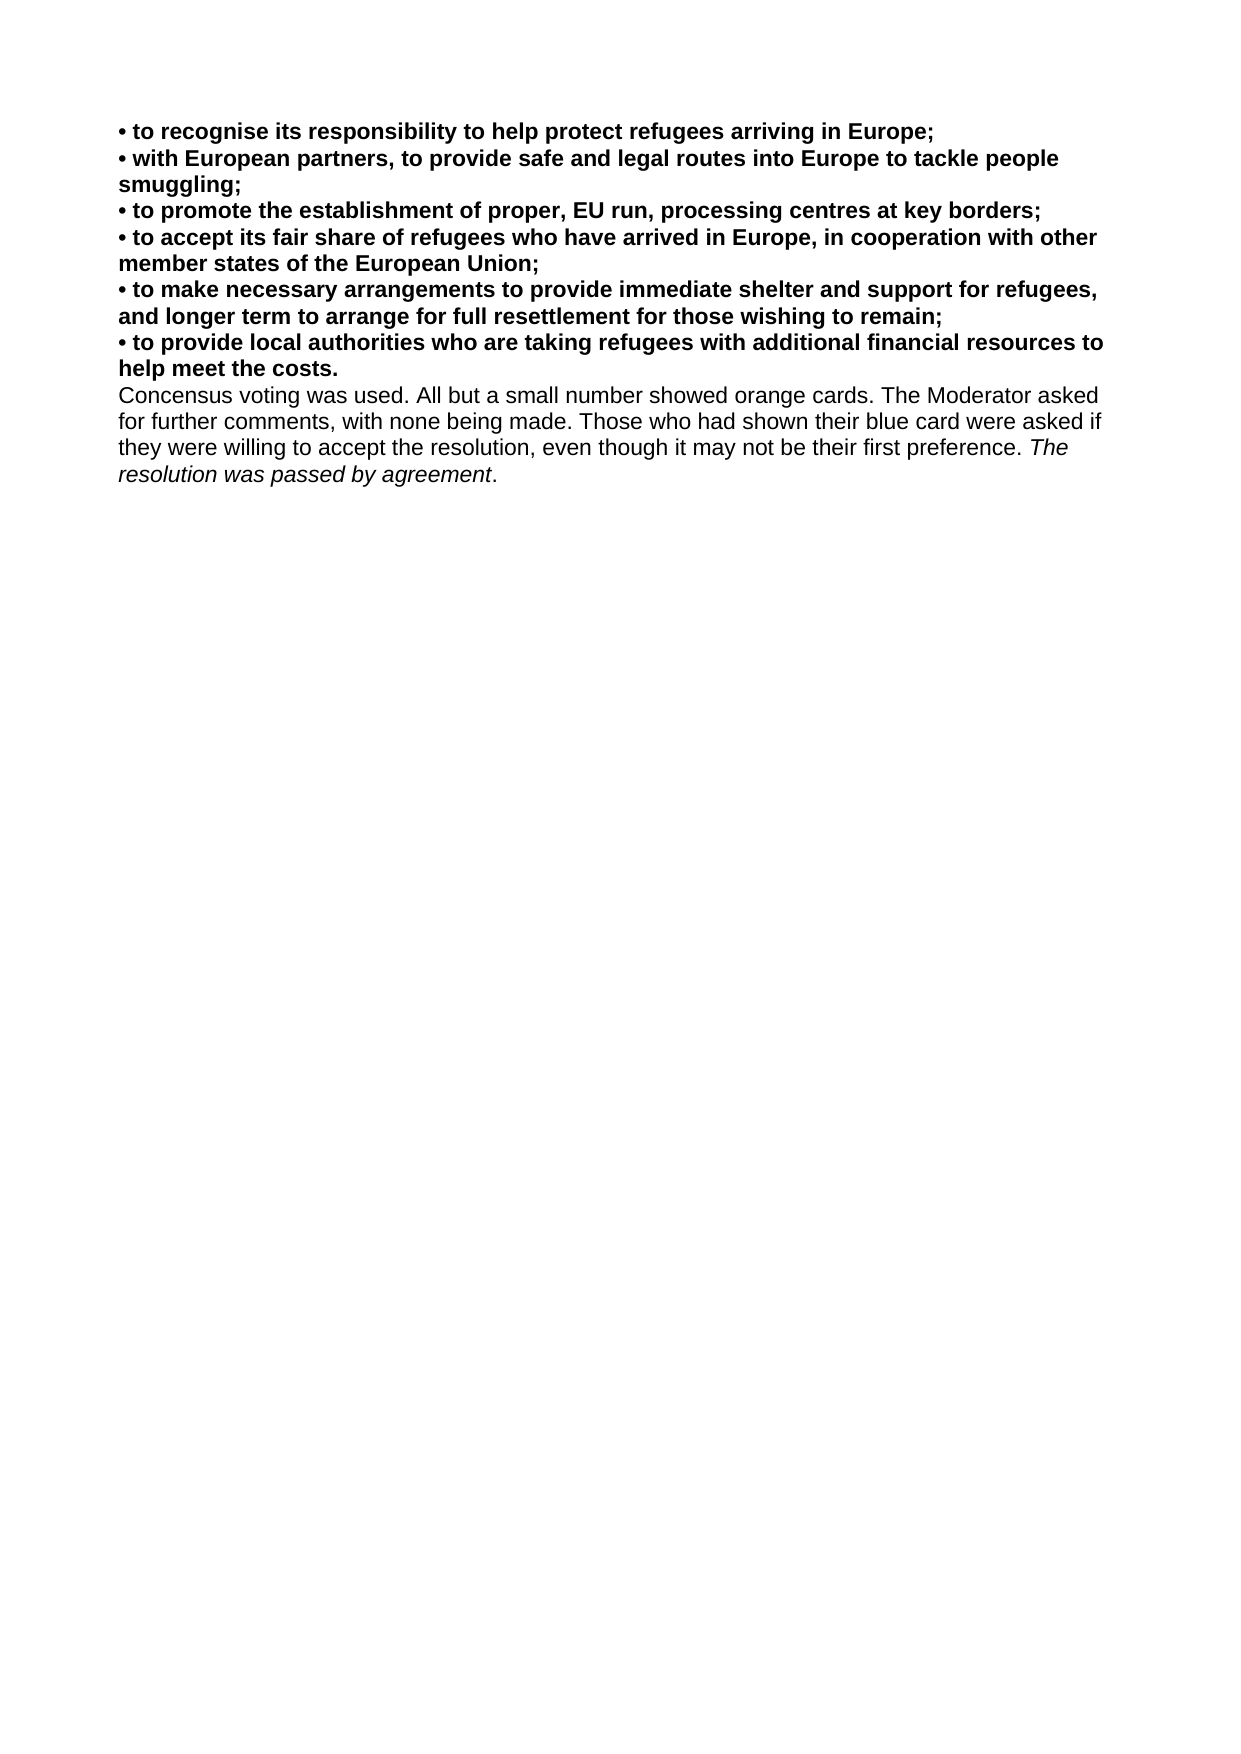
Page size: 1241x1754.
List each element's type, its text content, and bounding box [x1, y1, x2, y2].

text • to provide local authorities who are taking refugees with additional financial resources to help meet the costs. [118, 329, 1122, 382]
text • to accept its fair share of refugees who have arrived in Europe, in cooperation with other member states of the European Union; [118, 223, 1122, 276]
text • with European partners, to provide safe and legal routes into Europe to tackle people smuggling; [118, 144, 1122, 197]
text • to recognise its responsibility to help protect refugees arriving in Europe; [118, 118, 1122, 144]
text Concensus voting was used. All but a small number showed orange cards. The Moderator asked for further comments, with none being made. Those who had shown their blue card were asked if they were willing to accept the resolution, even though it may not be their first preference. The resolution was passed by agreement. [118, 382, 1122, 487]
text • to make necessary arrangements to provide immediate shelter and support for refugees, and longer term to arrange for full resettlement for those wishing to remain; [118, 276, 1122, 329]
text • to promote the establishment of proper, EU run, processing centres at key borders; [118, 197, 1122, 223]
